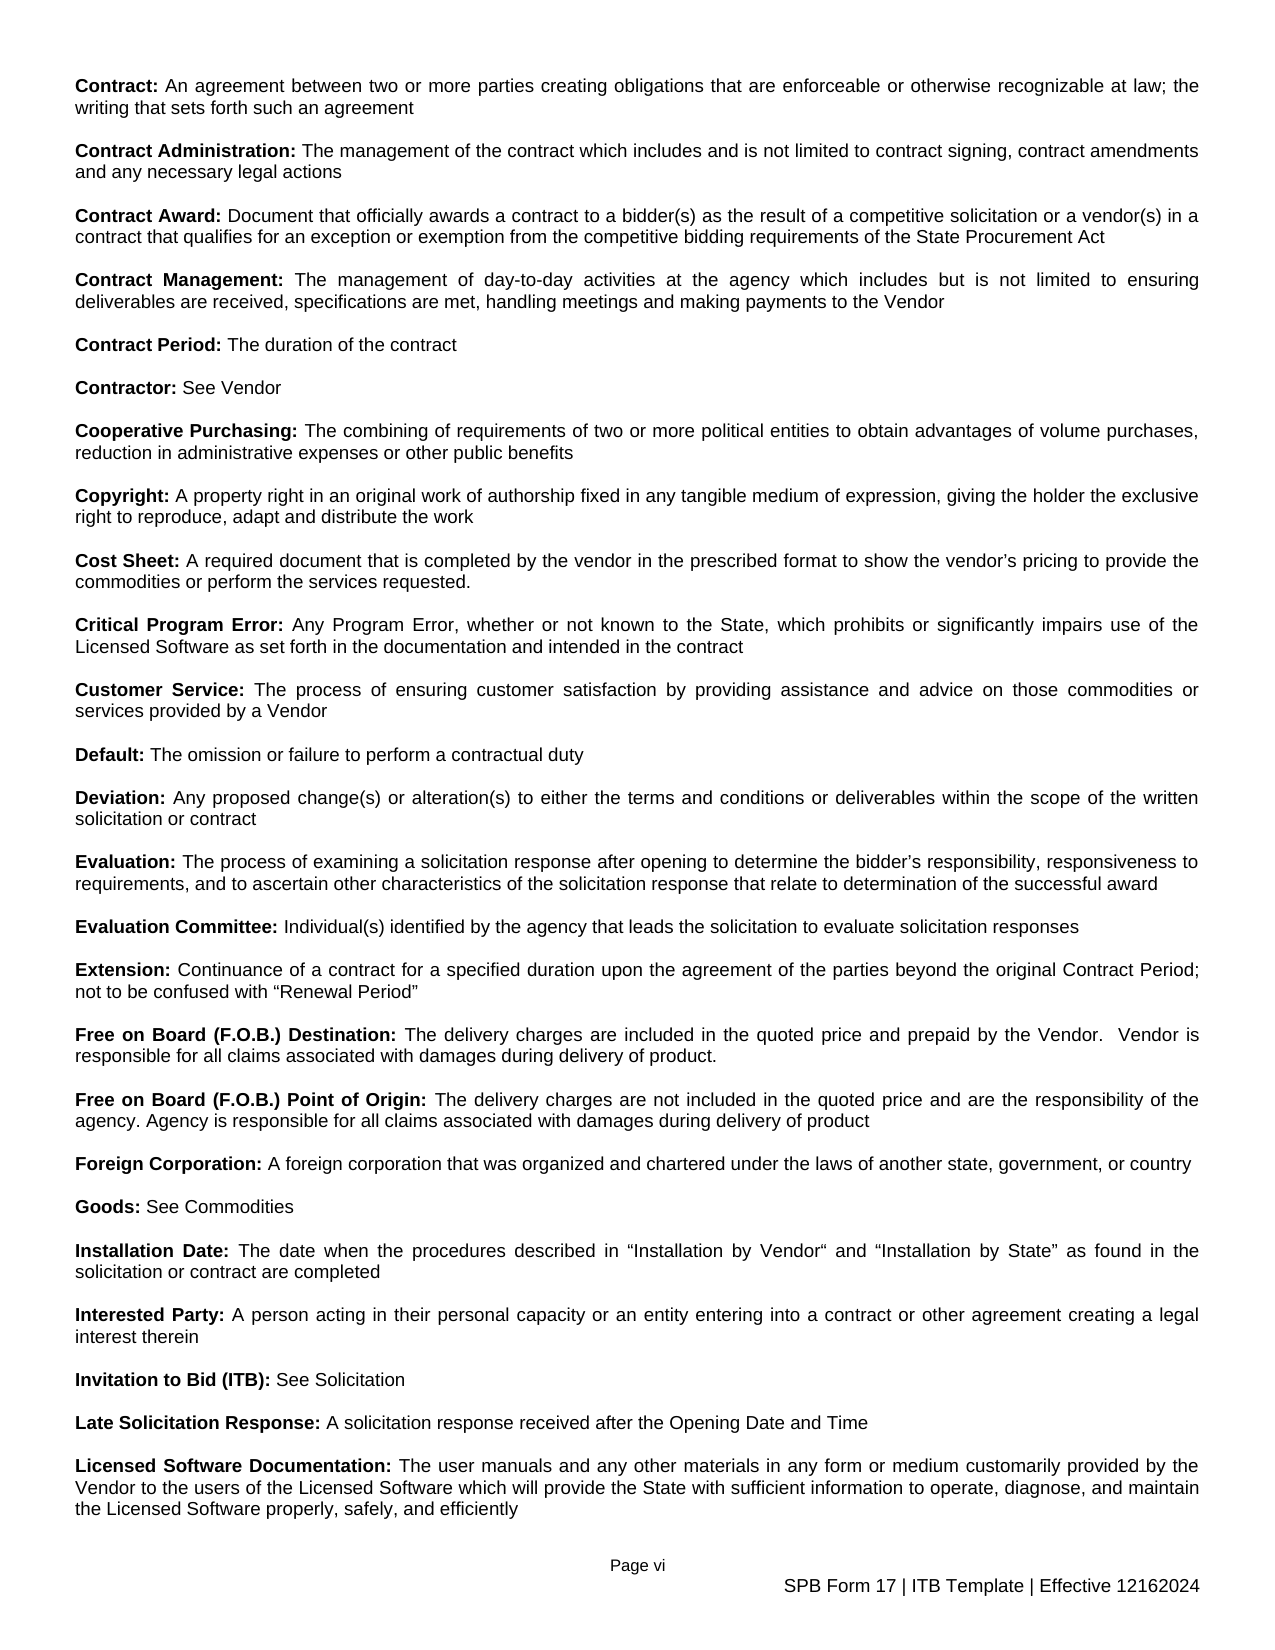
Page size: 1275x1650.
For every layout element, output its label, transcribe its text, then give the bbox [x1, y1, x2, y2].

text Evaluation: The process of examining a solicitation response after opening to determine the bidder’s responsibility, responsiveness to requirements, and to ascertain other characteristics of the solicitation response that relate to determination of the successful award [75, 851, 1200, 894]
text Licensed Software Documentation: The user manuals and any other materials in any form or medium customarily provided by the Vendor to the users of the Licensed Software which will provide the State with sufficient information to operate, diagnose, and maintain the Licensed Software properly, safely, and efficiently [75, 1455, 1200, 1520]
text Contractor: See Vendor [75, 377, 1200, 398]
text Invitation to Bid (ITB): See Solicitation [75, 1369, 1200, 1390]
text Evaluation Committee: Individual(s) identified by the agency that leads the solicitation to evaluate solicitation responses [75, 916, 1200, 937]
text Default: The omission or failure to perform a contractual duty [75, 743, 1200, 765]
text Goods: See Commodities [75, 1196, 1200, 1218]
text Copyright: A property right in an original work of authorship fixed in any tangible medium of expression, giving the holder the exclusive right to reproduce, adapt and distribute the work [75, 485, 1200, 528]
text Contract Period: The duration of the contract [75, 334, 1200, 355]
text Cooperative Purchasing: The combining of requirements of two or more political entities to obtain advantages of volume purchases, reduction in administrative expenses or other public benefits [75, 420, 1200, 463]
text Free on Board (F.O.B.) Destination: The delivery charges are included in the quoted price and prepaid by the Vendor. Vendor is responsible for all claims associated with damages during delivery of product. [75, 1024, 1200, 1067]
text Installation Date: The date when the procedures described in “Installation by Vendor“ and “Installation by State” as found in the solicitation or contract are completed [75, 1239, 1200, 1282]
text Critical Program Error: Any Program Error, whether or not known to the State, which prohibits or significantly impairs use of the Licensed Software as set forth in the documentation and intended in the contract [75, 614, 1200, 657]
text Cost Sheet: A required document that is completed by the vendor in the prescribed format to show the vendor’s pricing to provide the commodities or perform the services requested. [75, 549, 1200, 592]
text Foreign Corporation: A foreign corporation that was organized and chartered under the laws of another state, government, or country [75, 1153, 1200, 1175]
text Free on Board (F.O.B.) Point of Origin: The delivery charges are not included in the quoted price and are the responsibility of the agency. Agency is responsible for all claims associated with damages during delivery of product [75, 1088, 1200, 1132]
text Deviation: Any proposed change(s) or alteration(s) to either the terms and conditions or deliverables within the scope of the written solicitation or contract [75, 787, 1200, 830]
text Customer Service: The process of ensuring customer satisfaction by providing assistance and advice on those commodities or services provided by a Vendor [75, 679, 1200, 722]
text Late Solicitation Response: A solicitation response received after the Opening Date and Time [75, 1412, 1200, 1433]
text Extension: Continuance of a contract for a specified duration upon the agreement of the parties beyond the original Contract Period; not to be confused with “Renewal Period” [75, 959, 1200, 1002]
text Contract Administration: The management of the contract which includes and is not limited to contract signing, contract amendments and any necessary legal actions [75, 140, 1200, 183]
text Contract: An agreement between two or more parties creating obligations that are enforceable or otherwise recognizable at law; the writing that sets forth such an agreement [75, 75, 1200, 118]
text Contract Award: Document that officially awards a contract to a bidder(s) as the result of a competitive solicitation or a vendor(s) in a contract that qualifies for an exception or exemption from the competitive bidding requirements of the State Procurement Act [75, 204, 1200, 247]
text Contract Management: The management of day-to-day activities at the agency which includes but is not limited to ensuring deliverables are received, specifications are met, handling meetings and making payments to the Vendor [75, 269, 1200, 312]
text Interested Party: A person acting in their personal capacity or an entity entering into a contract or other agreement creating a legal interest therein [75, 1304, 1200, 1347]
